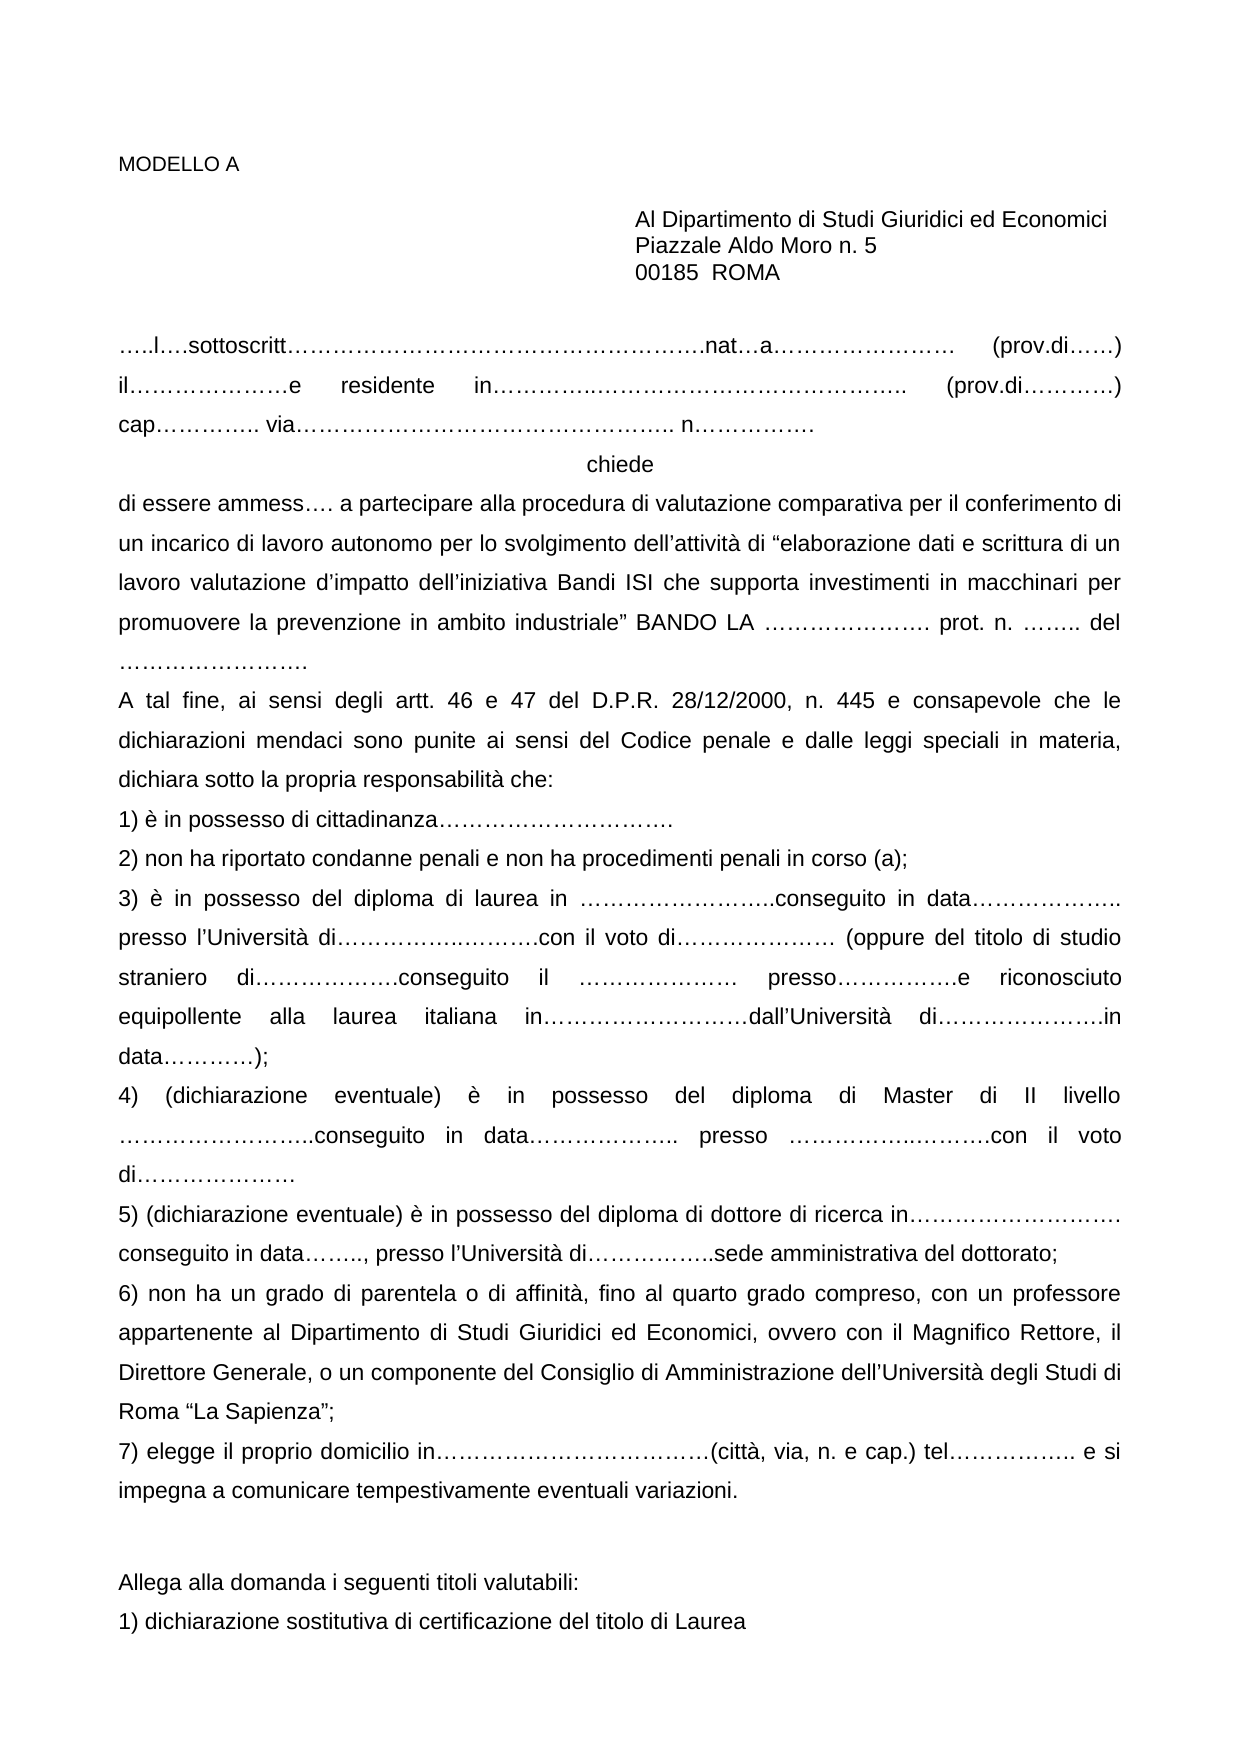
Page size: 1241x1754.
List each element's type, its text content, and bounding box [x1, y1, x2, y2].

text 5) (dichiarazione eventuale) è in possesso del diploma di dottore di ricerca in………………………. conseguito in data…….., presso l’Università di……………..sede amministrativa del dottorato; [118, 1201, 1122, 1267]
text Piazzale Aldo Moro n. 5 [635, 232, 1122, 259]
text …..l….sottoscritt……………………………………………….nat…a…………………… (prov.di……) il…………………e residente in…………..………………………………….. (prov.di…………) cap………….. via………………………………………….. n……………. [118, 332, 1122, 437]
text 3) è in possesso del diploma di laurea in ……………………..conseguito in data……………….. presso l’Università di……………..……….con il voto di………………… (oppure del titolo di studio straniero di……………….conseguito il ………………… presso…………….e riconosciuto equipollente alla laurea italiana in………………………dall’Università di………………….in data…………); [118, 885, 1122, 1069]
text 2) non ha riportato condanne penali e non ha procedimenti penali in corso (a); [118, 845, 1122, 872]
text 4) (dichiarazione eventuale) è in possesso del diploma di Master di II livello ……………………..conseguito in data……………….. presso ……………..……….con il voto di………………… [118, 1082, 1122, 1188]
text 6) non ha un grado di parentela o di affinità, fino al quarto grado compreso, con un professore appartenente al Dipartimento di Studi Giuridici ed Economici, ovvero con il Magnifico Rettore, il Direttore Generale, o un componente del Consiglio di Amministrazione dell’Università degli Studi di Roma “La Sapienza”; [118, 1280, 1122, 1424]
text 1) dichiarazione sostitutiva di certificazione del titolo di Laurea [118, 1608, 1122, 1634]
text MODELLO A [118, 148, 1122, 177]
text Allega alla domanda i seguenti titoli valutabili: [118, 1568, 1122, 1595]
text chiede [118, 451, 1122, 477]
text 1) è in possesso di cittadinanza…………………………. [118, 806, 1122, 832]
text A tal fine, ai sensi degli artt. 46 e 47 del D.P.R. 28/12/2000, n. 445 e consapevole che le dichiarazioni mendaci sono punite ai sensi del Codice penale e dalle leggi speciali in materia, dichiara sotto la propria responsabilità che: [118, 687, 1122, 793]
text 7) elegge il proprio domicilio in………………………………(città, via, n. e cap.) tel…………….. e si impegna a comunicare tempestivamente eventuali variazioni. [118, 1438, 1122, 1503]
text Al Dipartimento di Studi Giuridici ed Economici [635, 206, 1122, 232]
text 00185 ROMA [635, 259, 1122, 285]
text di essere ammess…. a partecipare alla procedura di valutazione comparativa per il conferimento di un incarico di lavoro autonomo per lo svolgimento dell’attività di “elaborazione dati e scrittura di un lavoro valutazione d’impatto dell’iniziativa Bandi ISI che supporta investimenti in macchinari per promuovere la prevenzione in ambito industriale” BANDO LA …………………. prot. n. …….. del ……………………. [118, 490, 1122, 674]
